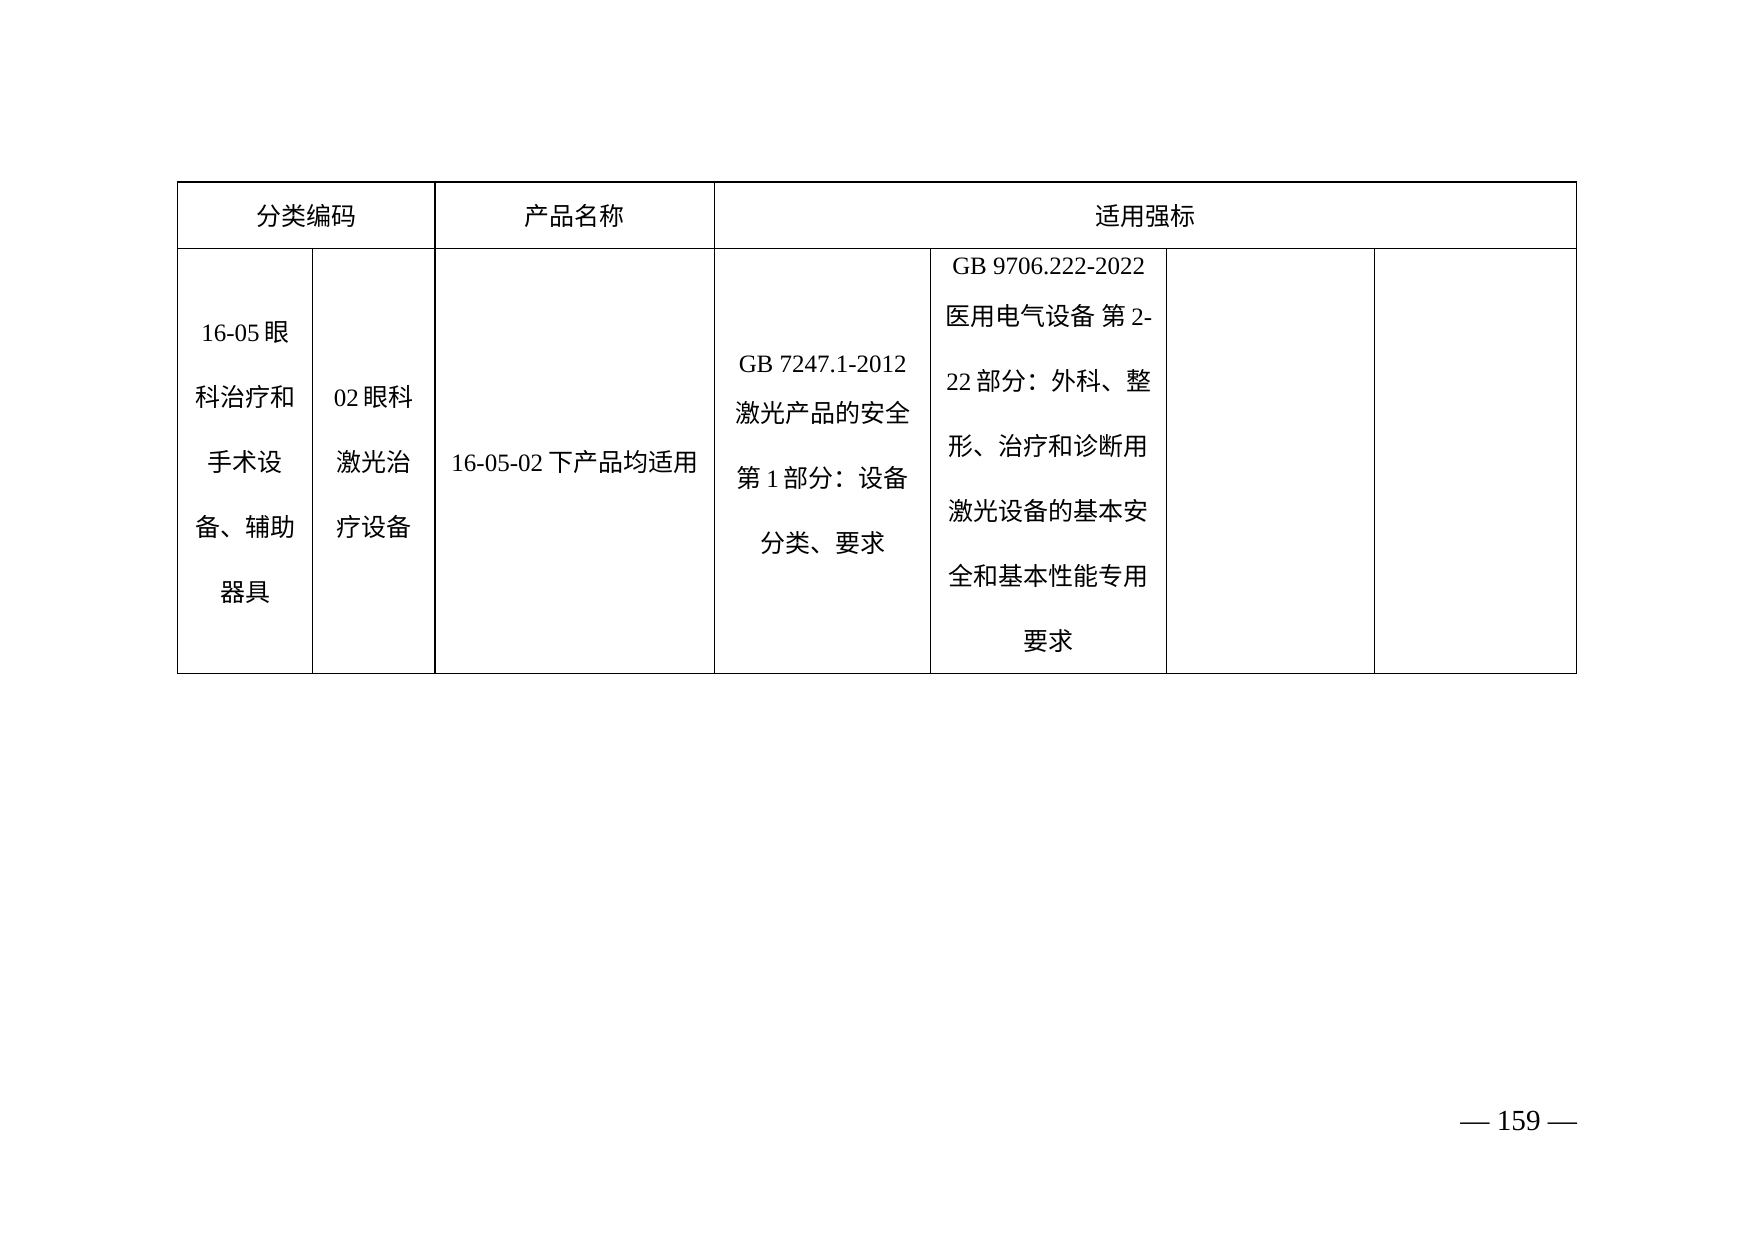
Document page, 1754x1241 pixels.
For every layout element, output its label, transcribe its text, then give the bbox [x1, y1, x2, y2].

table_cell 02眼科激光治疗设备 [313, 249, 434, 673]
table_cell 16-05眼科治疗和手术设备、辅助器具 [178, 249, 312, 673]
table_header 产品名称 [436, 183, 714, 247]
table_cell [1167, 249, 1374, 673]
table_header 分类编码 [178, 183, 434, 247]
table_cell GB 9706.222-2022 医用电气设备 第2-22部分：外科、整形、治疗和诊断用激光设备的基本安全和基本性能专用要求 [931, 249, 1166, 673]
table_header 适用强标 [715, 183, 1576, 247]
table_cell 16-05-02下产品均适用 [436, 249, 714, 673]
table_cell [1375, 249, 1576, 673]
table_cell GB 7247.1-2012 激光产品的安全 第1部分：设备分类、要求 [715, 249, 930, 673]
